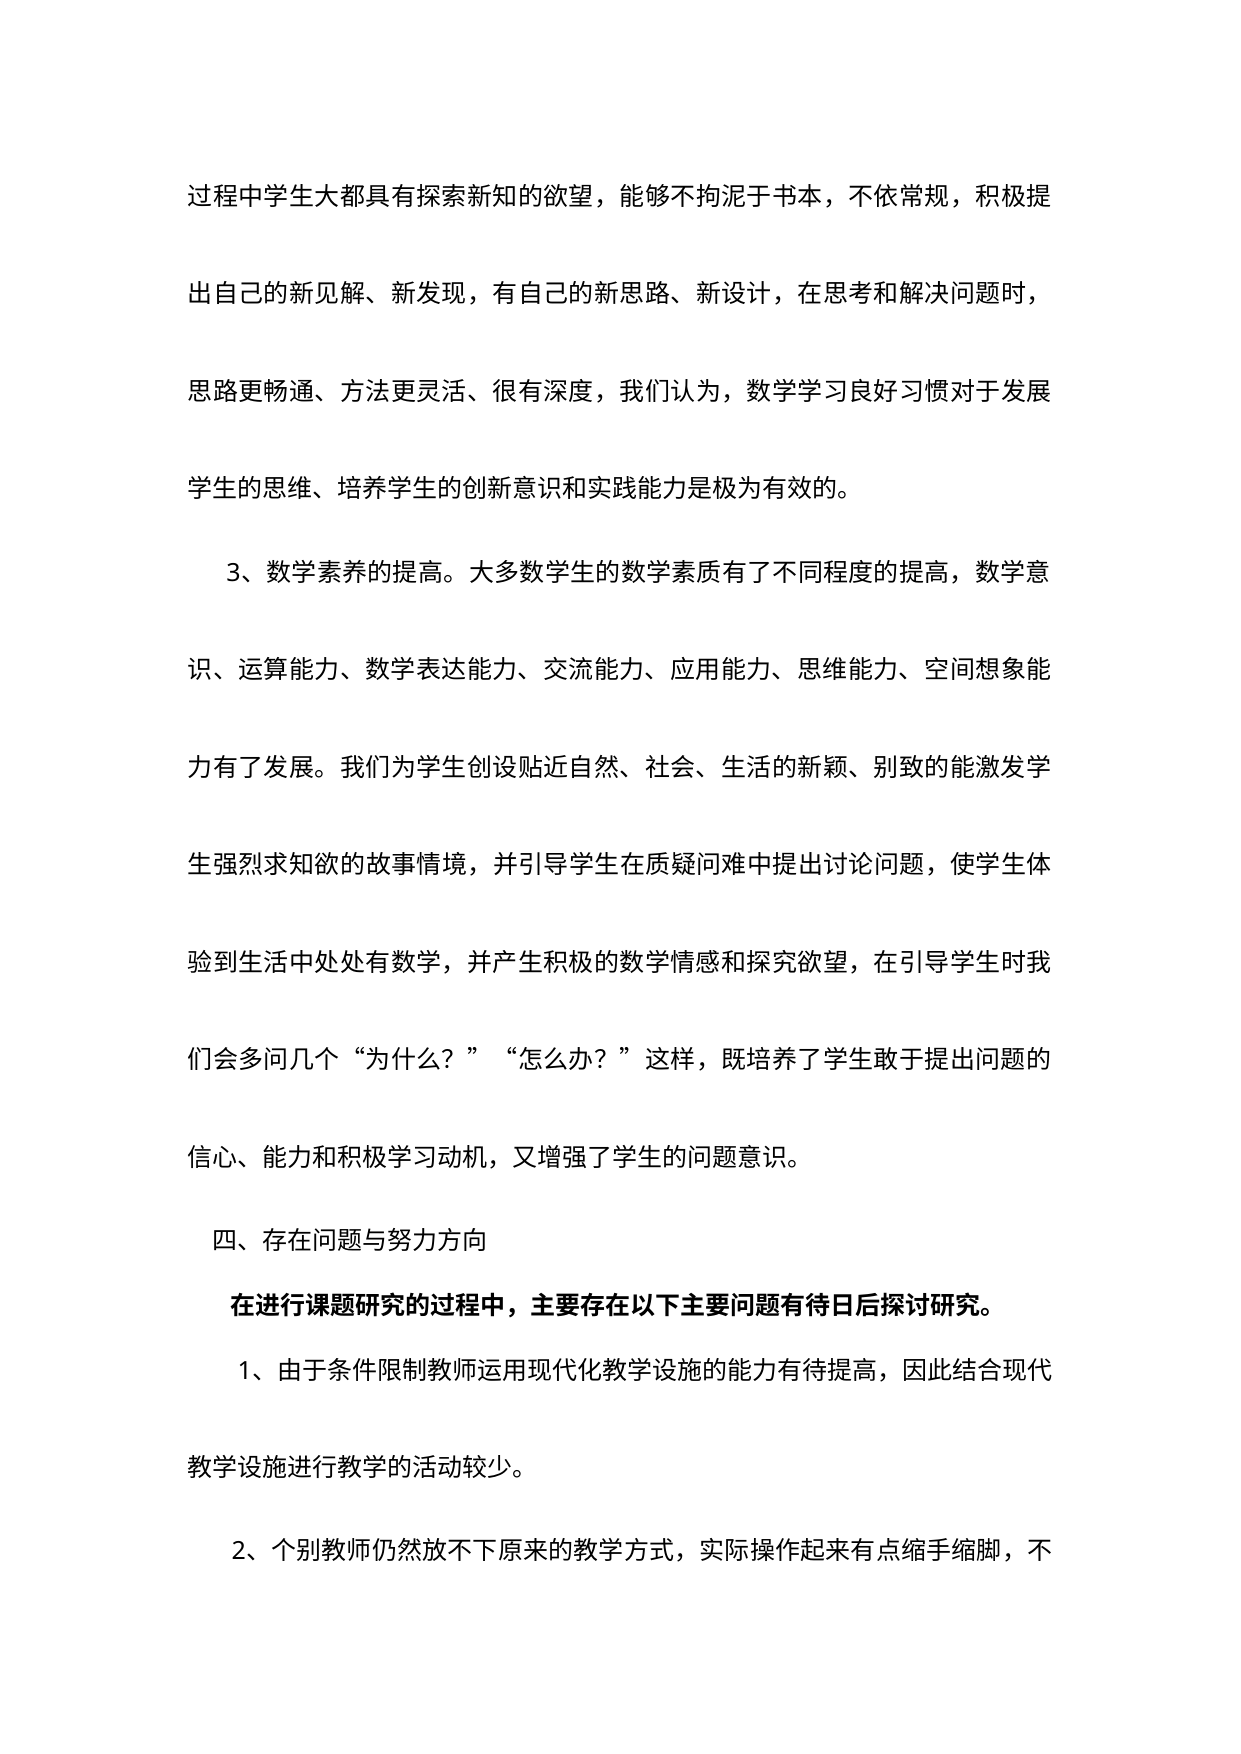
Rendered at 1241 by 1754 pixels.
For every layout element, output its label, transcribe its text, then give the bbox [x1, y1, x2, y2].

text 四、存在问题与努力方向 [187, 1206, 1053, 1271]
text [187, 1516, 1053, 1581]
text 在进行课题研究的过程中，主要存在以下主要问题有待日后探讨研究。 [187, 1271, 1053, 1336]
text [187, 162, 1053, 519]
text 1、由于条件限制教师运用现代化教学设施的能力有待提高，因此结合现代教学设施进行教学的活动较少。 [187, 1336, 1053, 1498]
text 3、数学素养的提高。大多数学生的数学素质有了不同程度的提高，数学意识、运算能力、数学表达能力、交流能力、应用能力、思维能力、空间想象能力有了发展。我们为学生创设贴近自然、社会、生活的新颖、别致的能激发学生强烈求知欲的故事情境，并引导学生在质疑问难中提出讨论问题，使学生体验到生活中处处有数学，并产生积极的数学情感和探究欲望，在引导学生时我们会多问几个“为什么？”“怎么办？”这样，既培养了学生敢于提出问题的信心、能力和积极学习动机，又增强了学生的问题意识。 [187, 538, 1053, 1188]
